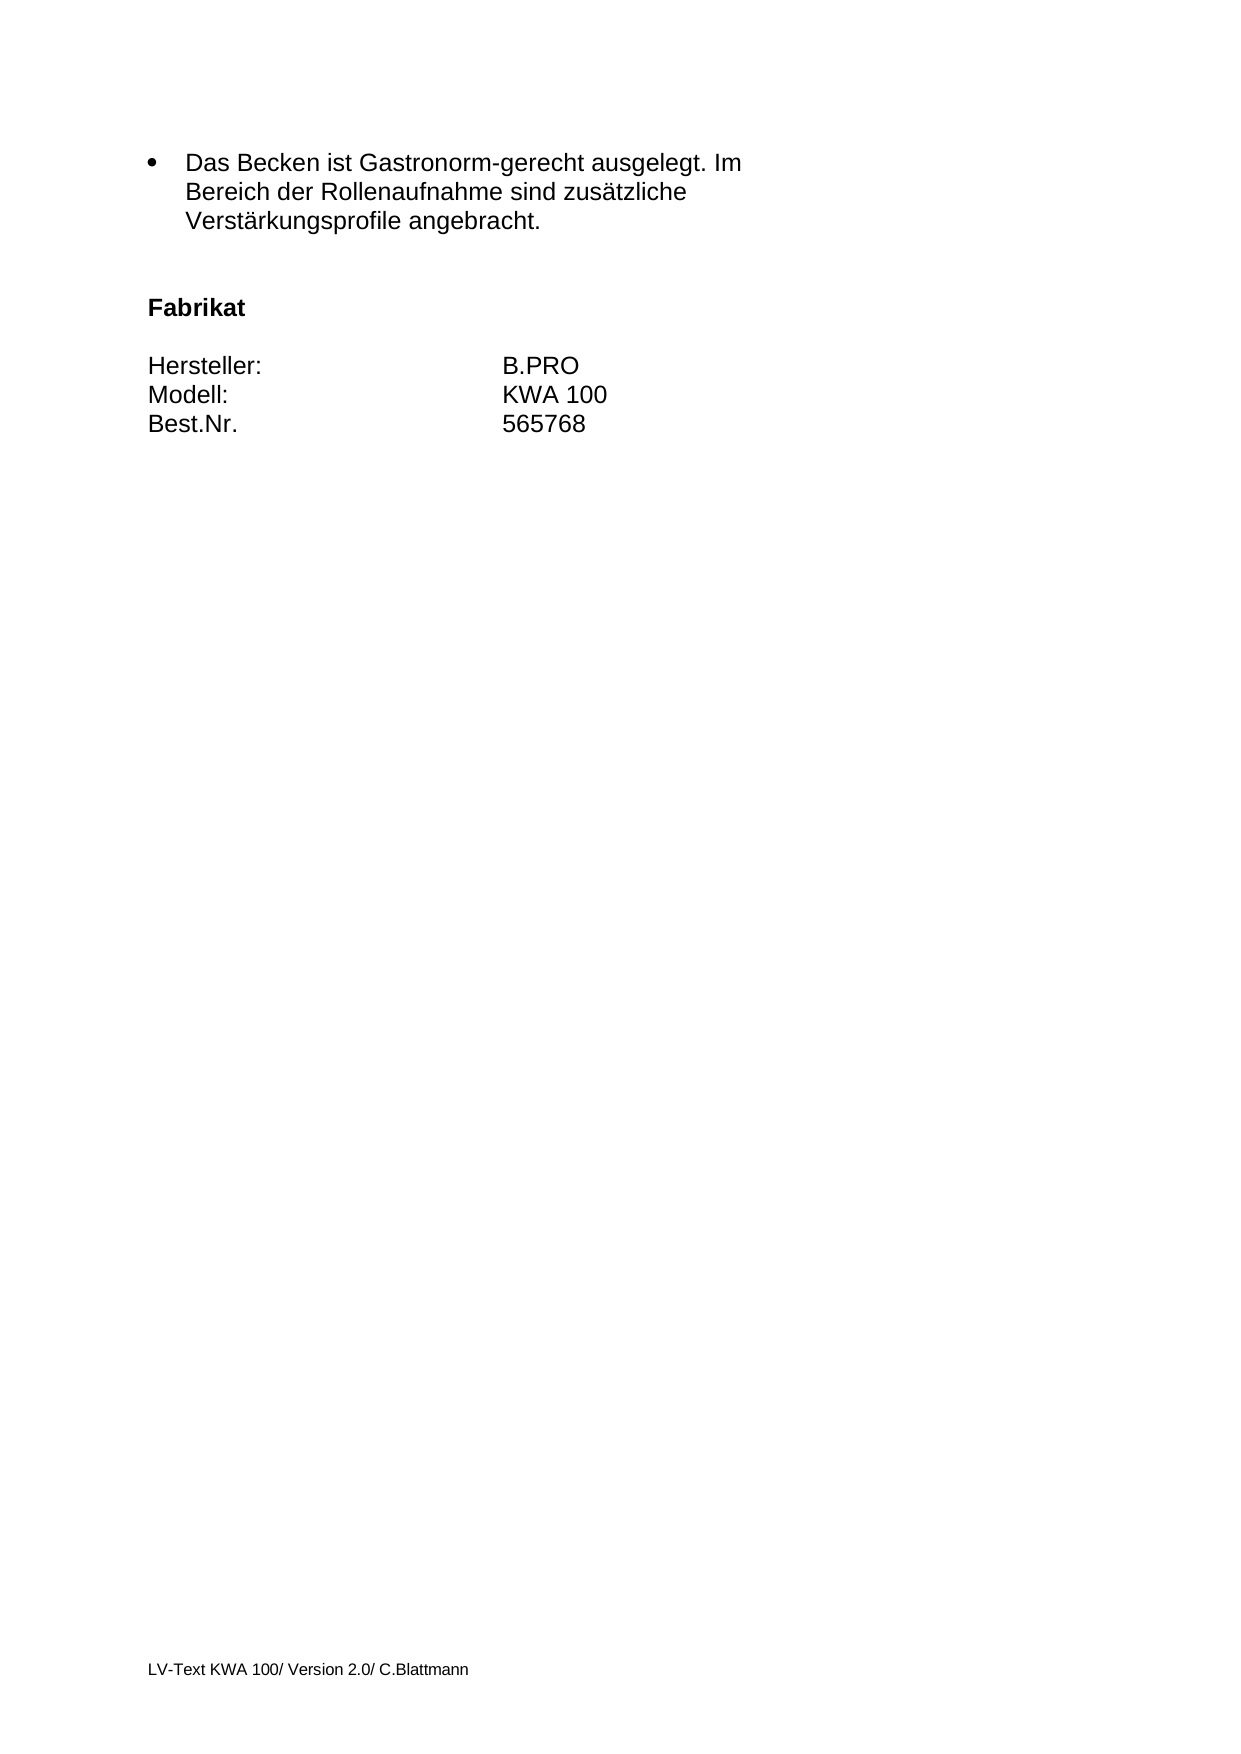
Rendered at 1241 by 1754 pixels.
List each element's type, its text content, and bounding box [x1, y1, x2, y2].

text Best.Nr. 565768 [148, 409, 768, 438]
text Modell: KWA 100 [148, 380, 768, 409]
text Hersteller: B.PRO [148, 351, 753, 380]
text Fabrikat [148, 293, 768, 322]
list Das Becken ist Gastronorm-gerecht ausgelegt. Im Bereich der Rollenaufnahme sind zusätzliche Verstärkungsprofile angebracht. [148, 148, 753, 235]
